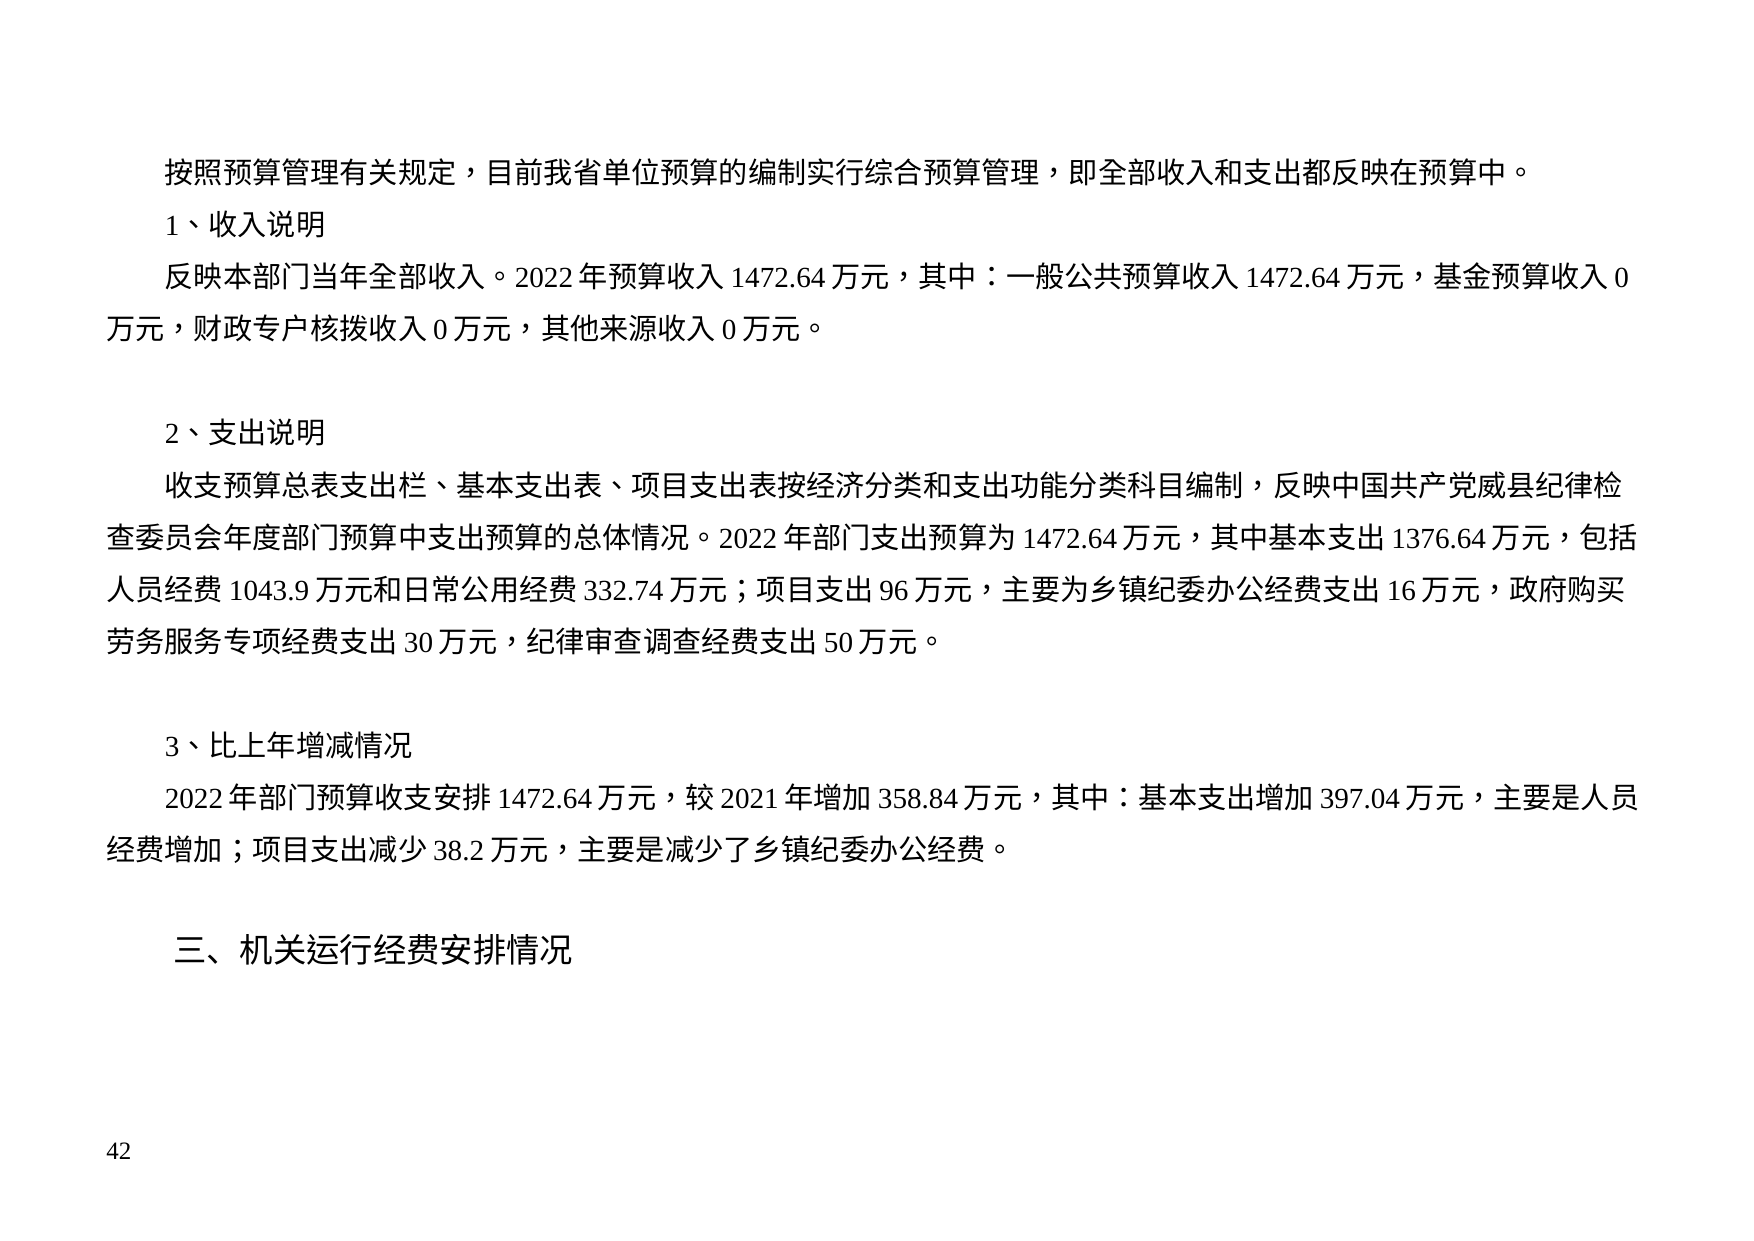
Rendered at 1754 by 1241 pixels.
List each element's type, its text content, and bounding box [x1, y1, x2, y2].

text 3、比上年增减情况 [106, 715, 1648, 767]
text 1、收入说明 [106, 194, 1648, 246]
text 2022年部门预算收支安排1472.64万元，较2021年增加358.84万元，其中：基本支出增加397.04万元，主要是人员经费增加；项目支出减少38.2万元，主要是减少了乡镇纪委办公经费。 [106, 767, 1648, 871]
list 三、机关运行经费安排情况 [106, 924, 1648, 972]
text 收支预算总表支出栏、基本支出表、项目支出表按经济分类和支出功能分类科目编制，反映中国共产党威县纪律检查委员会年度部门预算中支出预算的总体情况。2022年部门支出预算为1472.64万元，其中基本支出1376.64万元，包括人员经费1043.9万元和日常公用经费332.74万元；项目支出96万元，主要为乡镇纪委办公经费支出16万元，政府购买劳务服务专项经费支出30万元，纪律审查调查经费支出50万元。 [106, 454, 1648, 663]
text 2、支出说明 [106, 402, 1648, 454]
text 按照预算管理有关规定，目前我省单位预算的编制实行综合预算管理，即全部收入和支出都反映在预算中。 [106, 142, 1648, 194]
text 反映本部门当年全部收入。2022年预算收入1472.64万元，其中：一般公共预算收入1472.64万元，基金预算收入0万元，财政专户核拨收入0万元，其他来源收入0万元。 [106, 246, 1648, 350]
